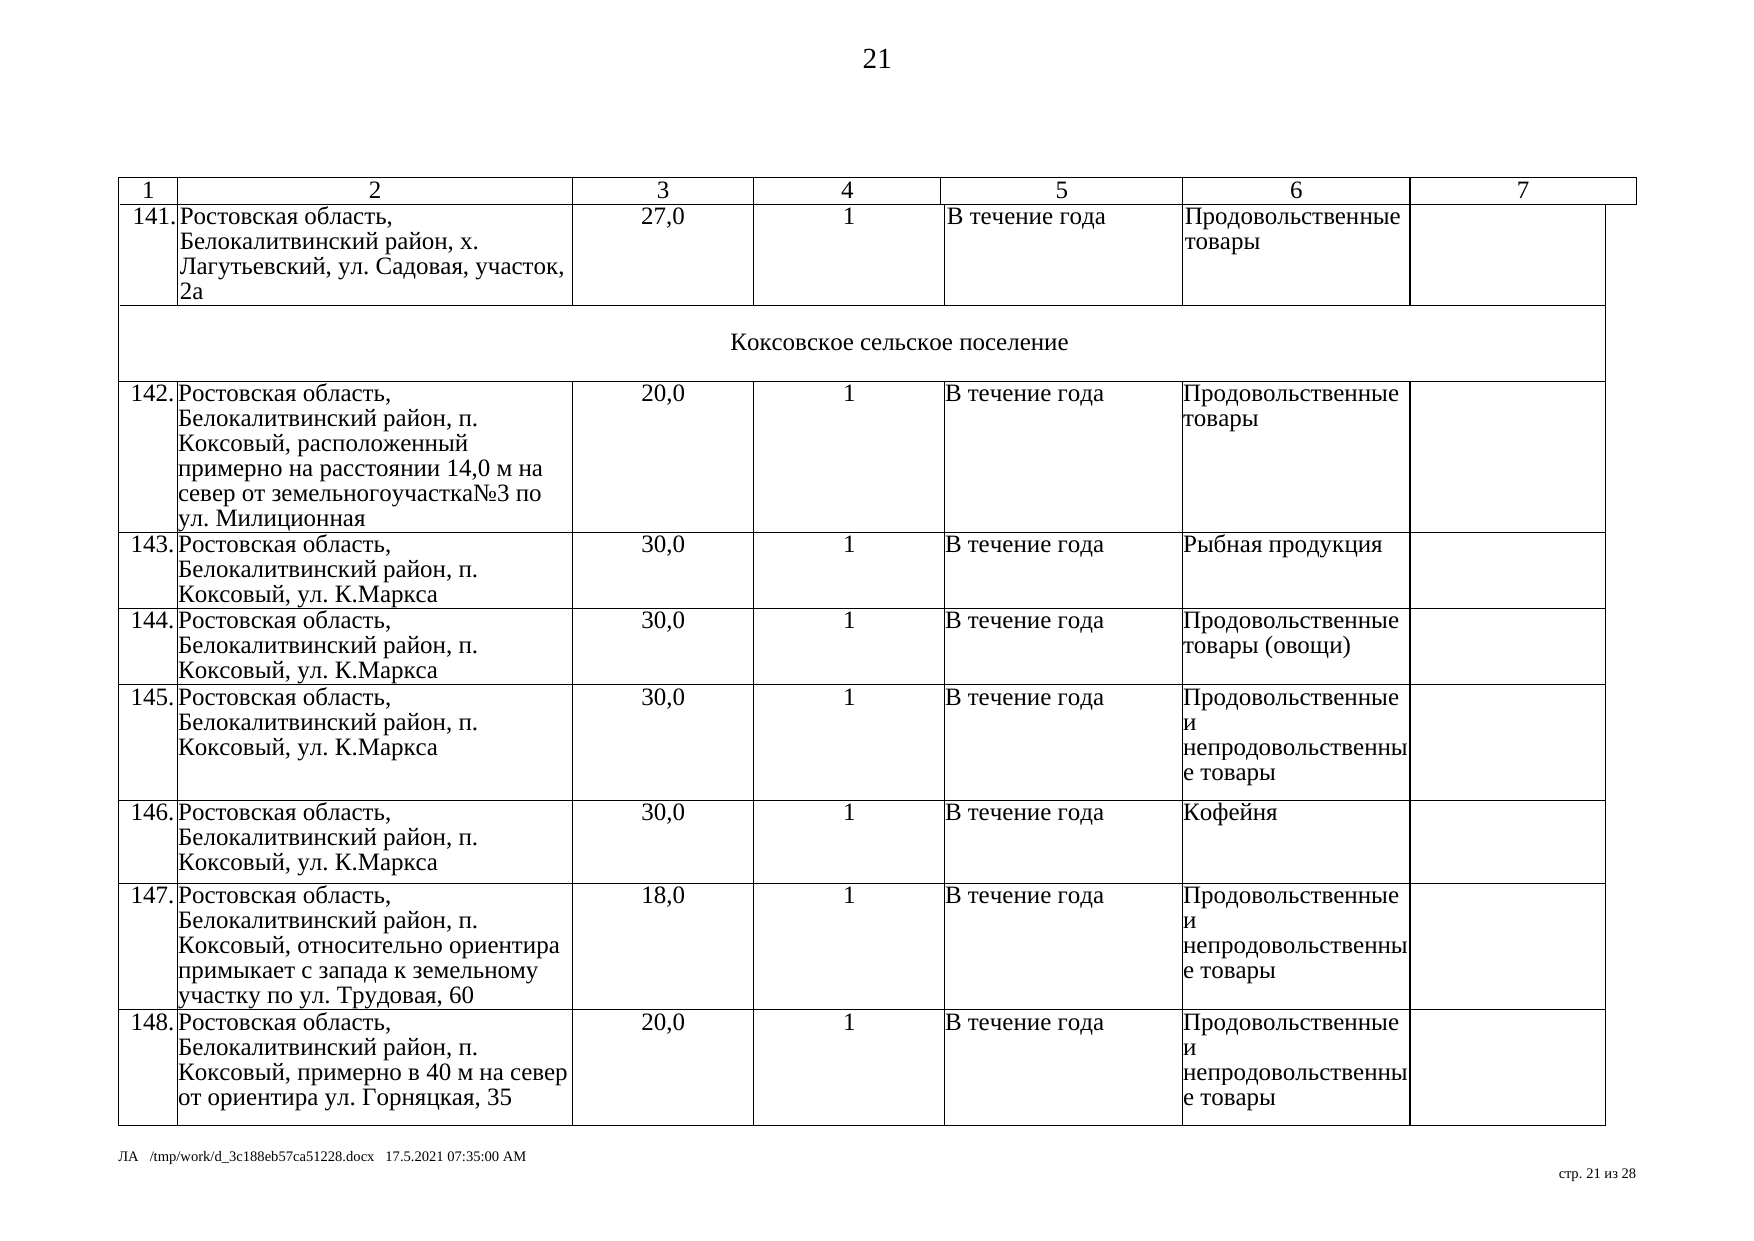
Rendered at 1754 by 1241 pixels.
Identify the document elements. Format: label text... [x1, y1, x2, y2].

table_header 4 [754, 178, 940, 204]
table_cell Кофейня [1183, 801, 1409, 883]
table_cell 1 [754, 609, 944, 684]
table_cell В течение года [945, 533, 1182, 608]
table_cell Рыбная продукция [1183, 533, 1409, 608]
table_cell 30,0 [573, 685, 753, 799]
table_cell [1411, 884, 1605, 1009]
table_cell В течение года [945, 609, 1182, 684]
table_cell 18,0 [573, 884, 753, 1009]
table_cell 30,0 [573, 801, 753, 883]
table_cell 1 [754, 685, 944, 799]
table_cell 30,0 [573, 609, 753, 684]
table_cell [119, 685, 177, 799]
table_cell [1411, 205, 1605, 305]
table_cell В течение года [945, 205, 1182, 305]
table_cell В течение года [945, 382, 1182, 532]
table_cell Ростовская область, Белокалитвинский район, п. Коксовый, относительно ориентира примыкает с запада к земельному участку по ул. Трудовая, 60 [178, 884, 572, 1009]
table_cell [119, 884, 177, 1009]
table_cell 1 [754, 205, 944, 305]
table_cell Продовольственные и непродовольственные товары [1183, 1010, 1409, 1124]
table_header 7 [1411, 178, 1636, 204]
table_header 1 [119, 178, 177, 204]
table_cell Продовольственные товары [1183, 205, 1409, 305]
table_cell [1411, 382, 1605, 532]
table_cell [119, 382, 177, 532]
table_cell [119, 533, 177, 608]
table_header 6 [1183, 178, 1409, 204]
table_header 3 [573, 178, 753, 204]
table_cell В течение года [945, 884, 1182, 1009]
table_cell Продовольственные и непродовольственные товары [1183, 685, 1409, 799]
table_cell [1411, 685, 1605, 799]
table_cell [119, 801, 177, 883]
table_cell Ростовская область, Белокалитвинский район, п. Коксовый, ул. К.Маркса [178, 801, 572, 883]
table_cell Продовольственные и непродовольственные товары [1183, 884, 1409, 1009]
table_cell [1411, 1010, 1605, 1124]
table_cell 20,0 [573, 1010, 753, 1124]
table_cell Ростовская область, Белокалитвинский район, п. Коксовый, ул. К.Маркса [178, 685, 572, 799]
table_cell [119, 1010, 177, 1124]
table_header 2 [178, 178, 572, 204]
table_cell Коксовское сельское поселение [119, 306, 1605, 381]
table_cell Продовольственные товары [1183, 382, 1409, 532]
table_cell 1 [754, 382, 944, 532]
table_cell Продовольственные товары (овощи) [1183, 609, 1409, 684]
table_cell [1411, 533, 1605, 608]
table_cell [1411, 801, 1605, 883]
table_cell В течение года [945, 801, 1182, 883]
table_cell 30,0 [573, 533, 753, 608]
table_cell [119, 609, 177, 684]
table_cell 1 [754, 1010, 944, 1124]
table_cell 27,0 [573, 205, 753, 305]
table_cell 1 [754, 884, 944, 1009]
table_cell 20,0 [573, 382, 753, 532]
table_cell [1411, 609, 1605, 684]
table_cell [119, 205, 177, 305]
table_cell 1 [754, 533, 944, 608]
table_cell В течение года [945, 685, 1182, 799]
table_cell В течение года [945, 1010, 1182, 1124]
table_cell Ростовская область, Белокалитвинский район, п. Коксовый, примерно в 40 м на север от ориентира ул. Горняцкая, 35 [178, 1010, 572, 1124]
table_cell 1 [754, 801, 944, 883]
table_cell Ростовская область, Белокалитвинский район, х. Лагутьевский, ул. Садовая, участок, 2а [178, 205, 572, 305]
table_header 5 [941, 178, 1182, 204]
table_cell Ростовская область, Белокалитвинский район, п. Коксовый, ул. К.Маркса [178, 609, 572, 684]
table_cell Ростовская область, Белокалитвинский район, п. Коксовый, ул. К.Маркса [178, 533, 572, 608]
table_cell Ростовская область, Белокалитвинский район, п. Коксовый, расположенный примерно на расстоянии 14,0 м на север от земельногоучастка№3 по ул. Милиционная [178, 382, 572, 532]
